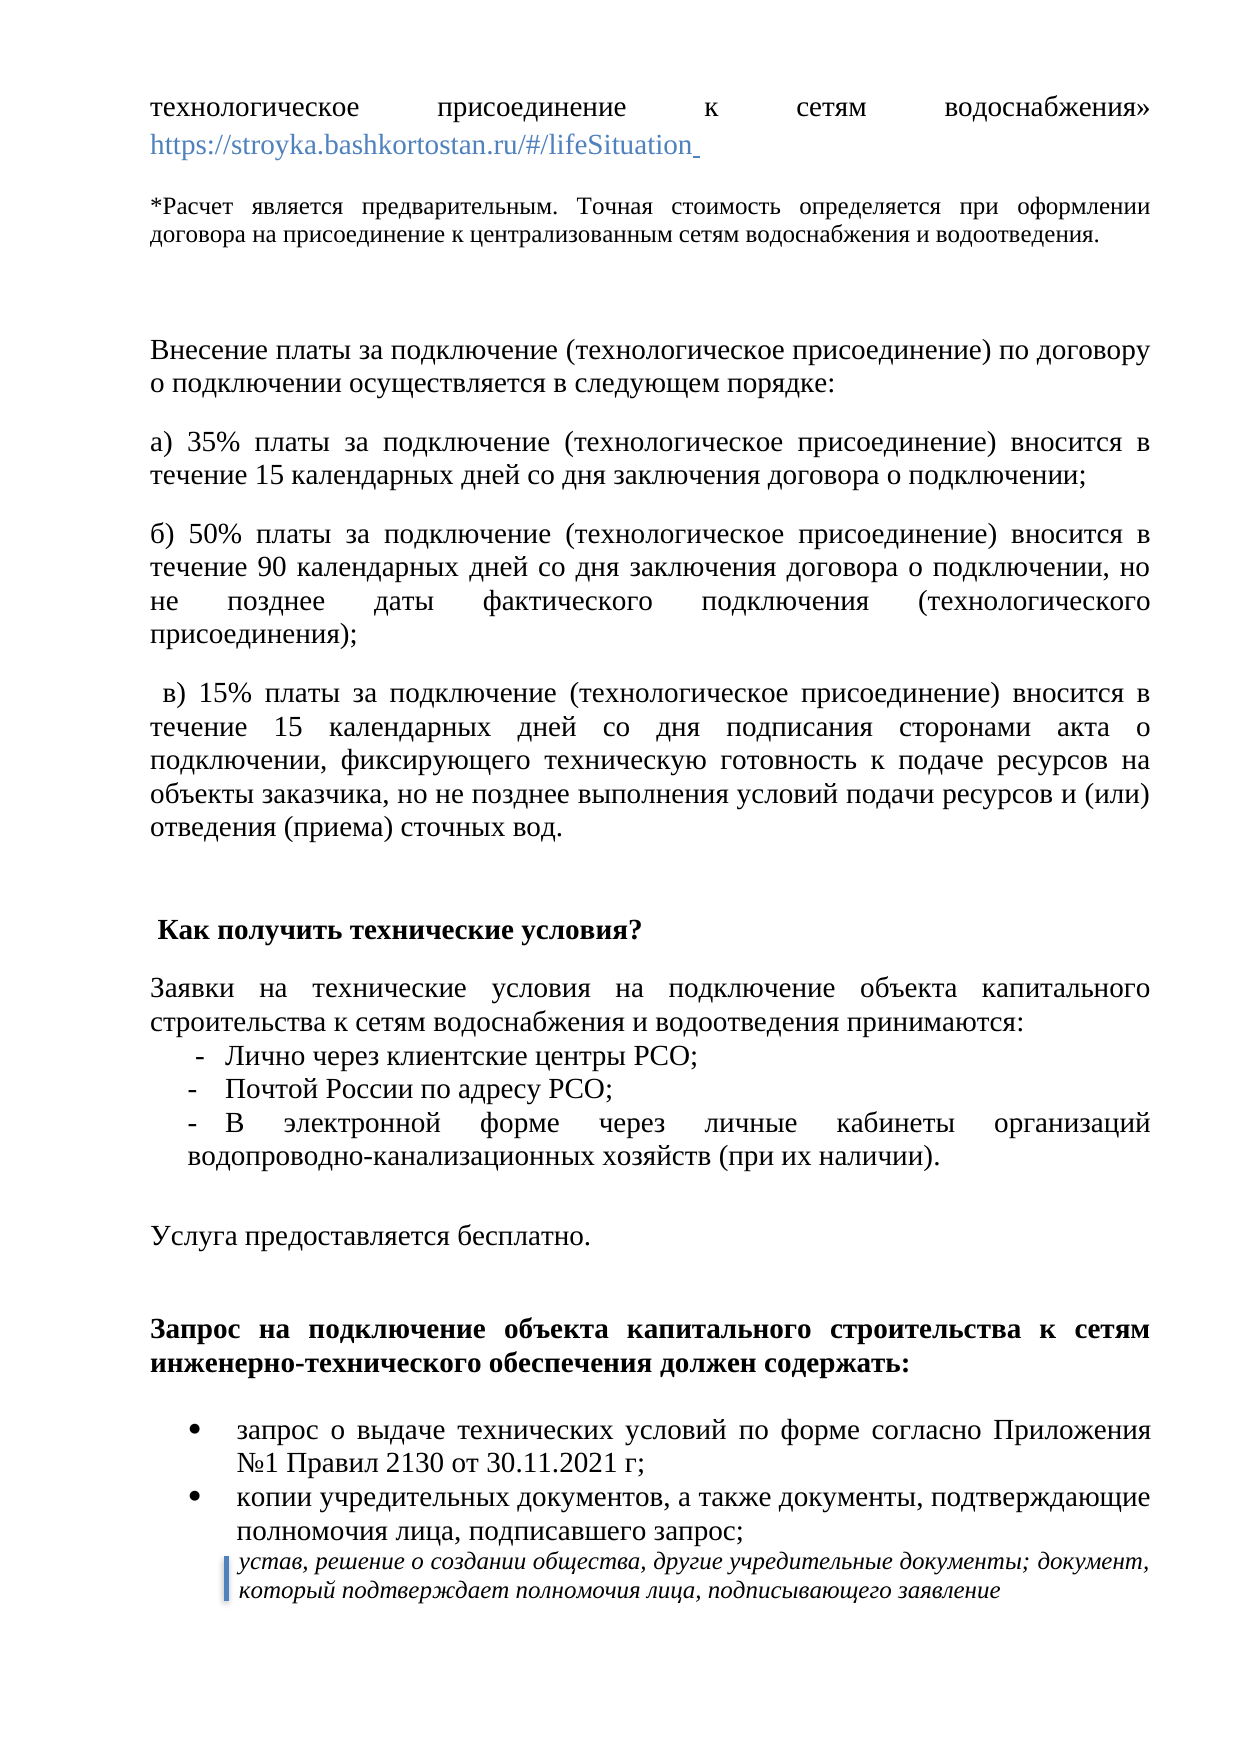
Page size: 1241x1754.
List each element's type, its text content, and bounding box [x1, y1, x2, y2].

text а) 35% платы за подключение (технологическое присоединение) вносится в течение 15 календарных дней со дня заключения договора о подключении; [150, 424, 1151, 491]
text - В электронной форме через личные кабинеты организаций водопроводно-канализационных хозяйств (при их наличии). [187, 1105, 1151, 1172]
text в) 15% платы за подключение (технологическое присоединение) вносится в течение 15 календарных дней со дня подписания сторонами акта о подключении, фиксирующего техническую готовность к подаче ресурсов на объекты заказчика, но не позднее выполнения условий подачи ресурсов и (или) отведения (приема) сточных вод. [150, 675, 1151, 843]
text *Расчет является предварительным. Точная стоимость определяется при оформлении договора на присоединение к централизованным сетям водоснабжения и водоотведения. [150, 191, 1151, 248]
text Услуга предоставляется бесплатно. [150, 1218, 1151, 1251]
text б) 50% платы за подключение (технологическое присоединение) вносится в течение 90 календарных дней со дня заключения договора о подключении, но не позднее даты фактического подключения (технологического присоединения); [150, 516, 1151, 650]
list копии учредительных документов, а также документы, подтверждающие полномочия лица, подписавшего запрос; [189, 1479, 1151, 1546]
list запрос о выдаче технических условий по форме согласно Приложения №1 Правил 2130 от 30.11.2021 г; [189, 1412, 1151, 1479]
text - Лично через клиентские центры РСО; [187, 1038, 1151, 1071]
text Заявки на технические условия на подключение объекта капитального строительства к сетям водоснабжения и водоотведения принимаются: [150, 971, 1151, 1038]
text - Почтой России по адресу РСО; [187, 1071, 1151, 1105]
text устав, решение о создании общества, другие учредительные документы; документ, который подтверждает полномочия лица, подписывающего заявление [239, 1546, 1151, 1604]
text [150, 89, 1151, 161]
text Внесение платы за подключение (технологическое присоединение) по договору о подключении осуществляется в следующем порядке: [150, 332, 1151, 399]
text Запрос на подключение объекта капитального строительства к сетям инженерно-технического обеспечения должен содержать: [150, 1311, 1151, 1378]
text Как получить технические условия? [150, 912, 1151, 946]
